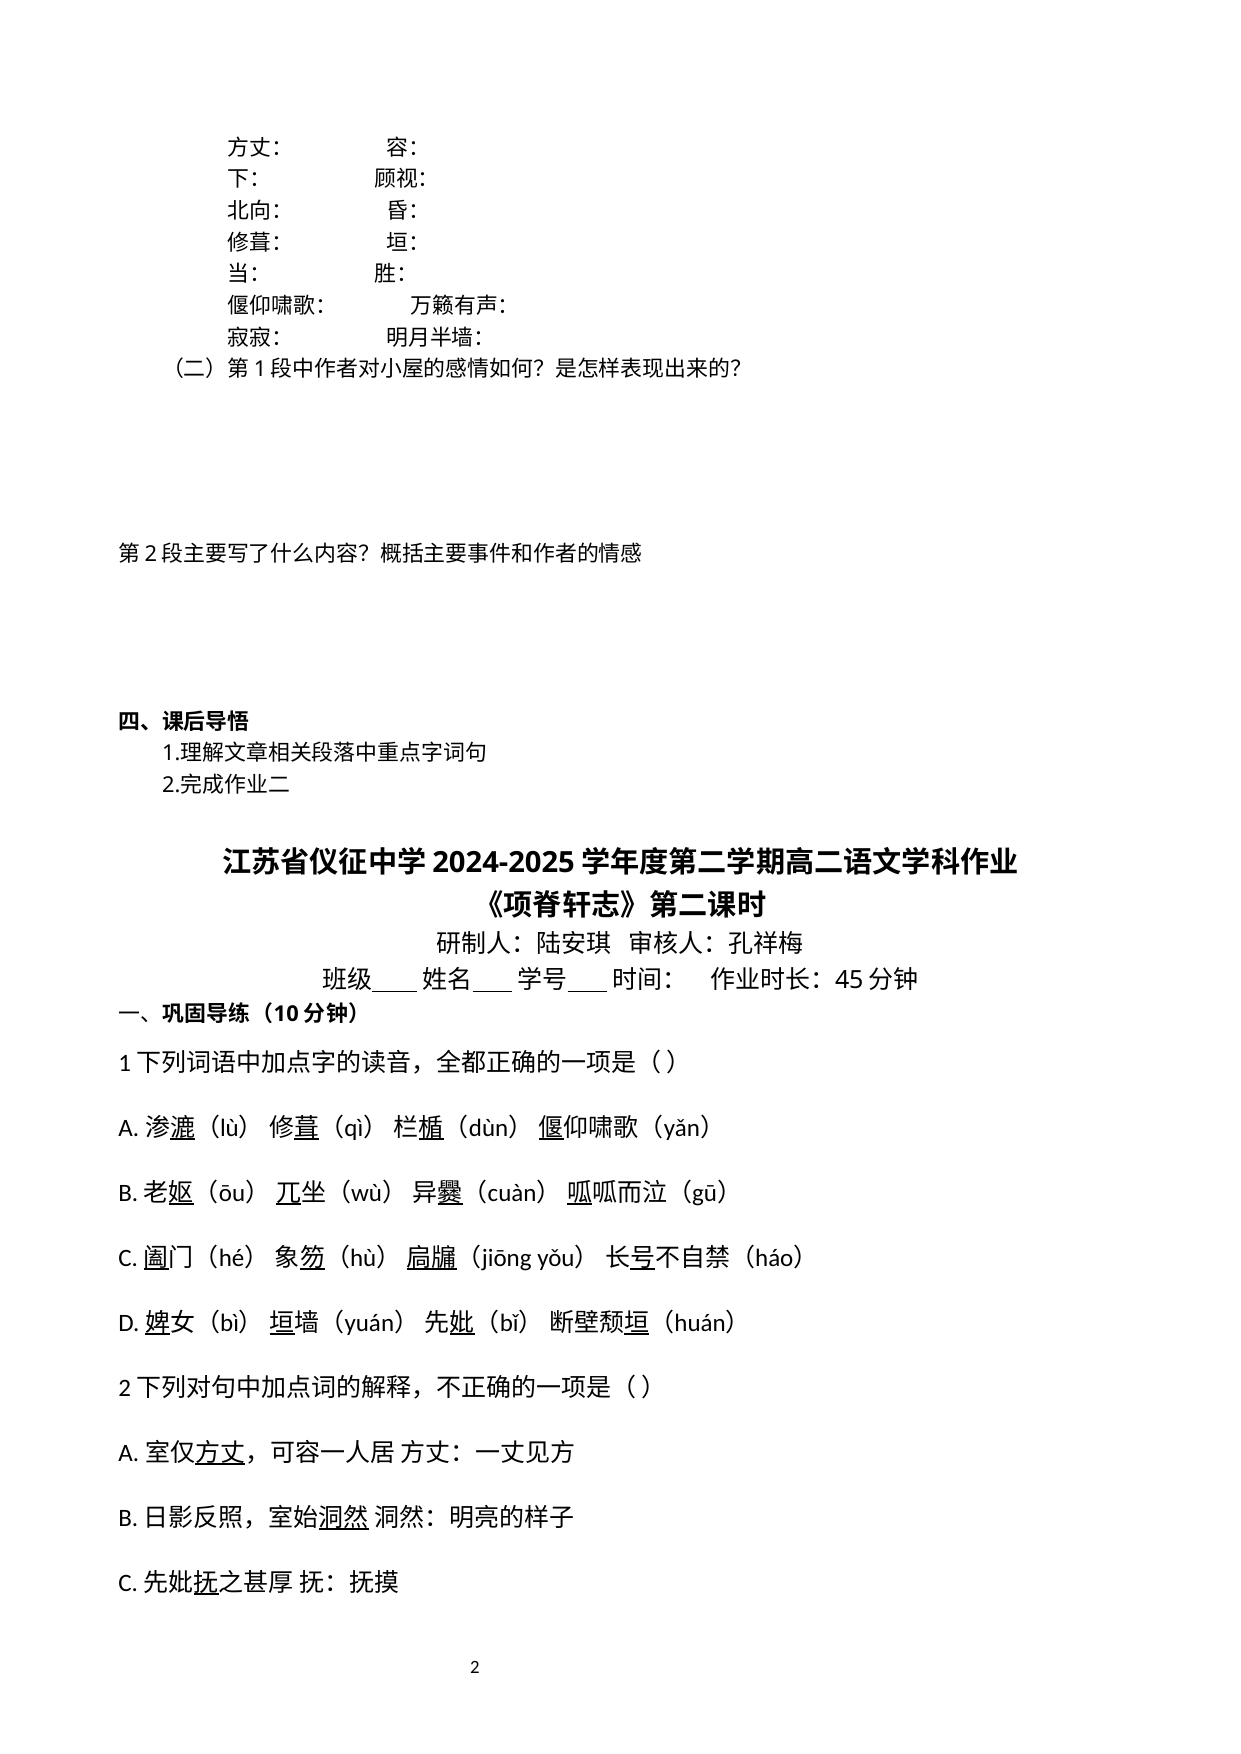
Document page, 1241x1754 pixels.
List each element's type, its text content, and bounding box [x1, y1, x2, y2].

list 1下列词语中加点字的读音，全都正确的一项是（ ） [118, 1028, 1122, 1093]
list 2下列对句中加点词的解释，不正确的一项是（ ） [118, 1353, 1122, 1418]
text 寂寂： 明月半墙： [118, 319, 1122, 351]
text 方丈： 容： [118, 129, 1122, 161]
list C. 阖门（hé） 象笏（hù） 扃牖（jiōng yǒu） 长号不自禁（háo） [118, 1223, 1122, 1288]
list B. 老妪（ōu） 兀坐（wù） 异爨（cuàn） 呱呱而泣（gū） [118, 1158, 1122, 1223]
text 偃仰啸歌： 万籁有声： [118, 288, 1122, 319]
list 第1段中作者对小屋的感情如何？是怎样表现出来的？ [162, 351, 1122, 383]
list A. 室仅方丈，可容一人居 方丈：一丈见方 [118, 1418, 1122, 1483]
list A. 渗漉（lù） 修葺（qì） 栏楯（dùn） 偃仰啸歌（yǎn） [118, 1093, 1122, 1158]
list 四、课后导悟 [118, 704, 1122, 735]
text 《项脊轩志》第二课时 [118, 881, 1122, 923]
text 第2段主要写了什么内容？概括主要事件和作者的情感 [118, 535, 1122, 568]
text 班级 姓名 学号 时间： 作业时长：45分钟 [118, 959, 1122, 996]
text 江苏省仪征中学2024-2025学年度第二学期高二语文学科作业 [118, 839, 1122, 881]
text 下： 顾视： [118, 161, 1122, 193]
text 北向： 昏： [118, 193, 1122, 224]
list 巩固导练（10分钟） [118, 996, 1122, 1028]
list D. 婢女（bì） 垣墙（yuán） 先妣（bǐ） 断壁颓垣（huán） [118, 1288, 1122, 1353]
text 当： 胜： [118, 256, 1122, 288]
text 1.理解文章相关段落中重点字词句 [118, 735, 1122, 767]
list B. 日影反照，室始洞然 洞然：明亮的样子 [118, 1483, 1122, 1548]
list C. 先妣抚之甚厚 抚：抚摸 [118, 1548, 1122, 1613]
text 修葺： 垣： [118, 224, 1122, 256]
text 2.完成作业二 [118, 767, 1122, 799]
text 研制人：陆安琪 审核人：孔祥梅 [118, 923, 1122, 959]
